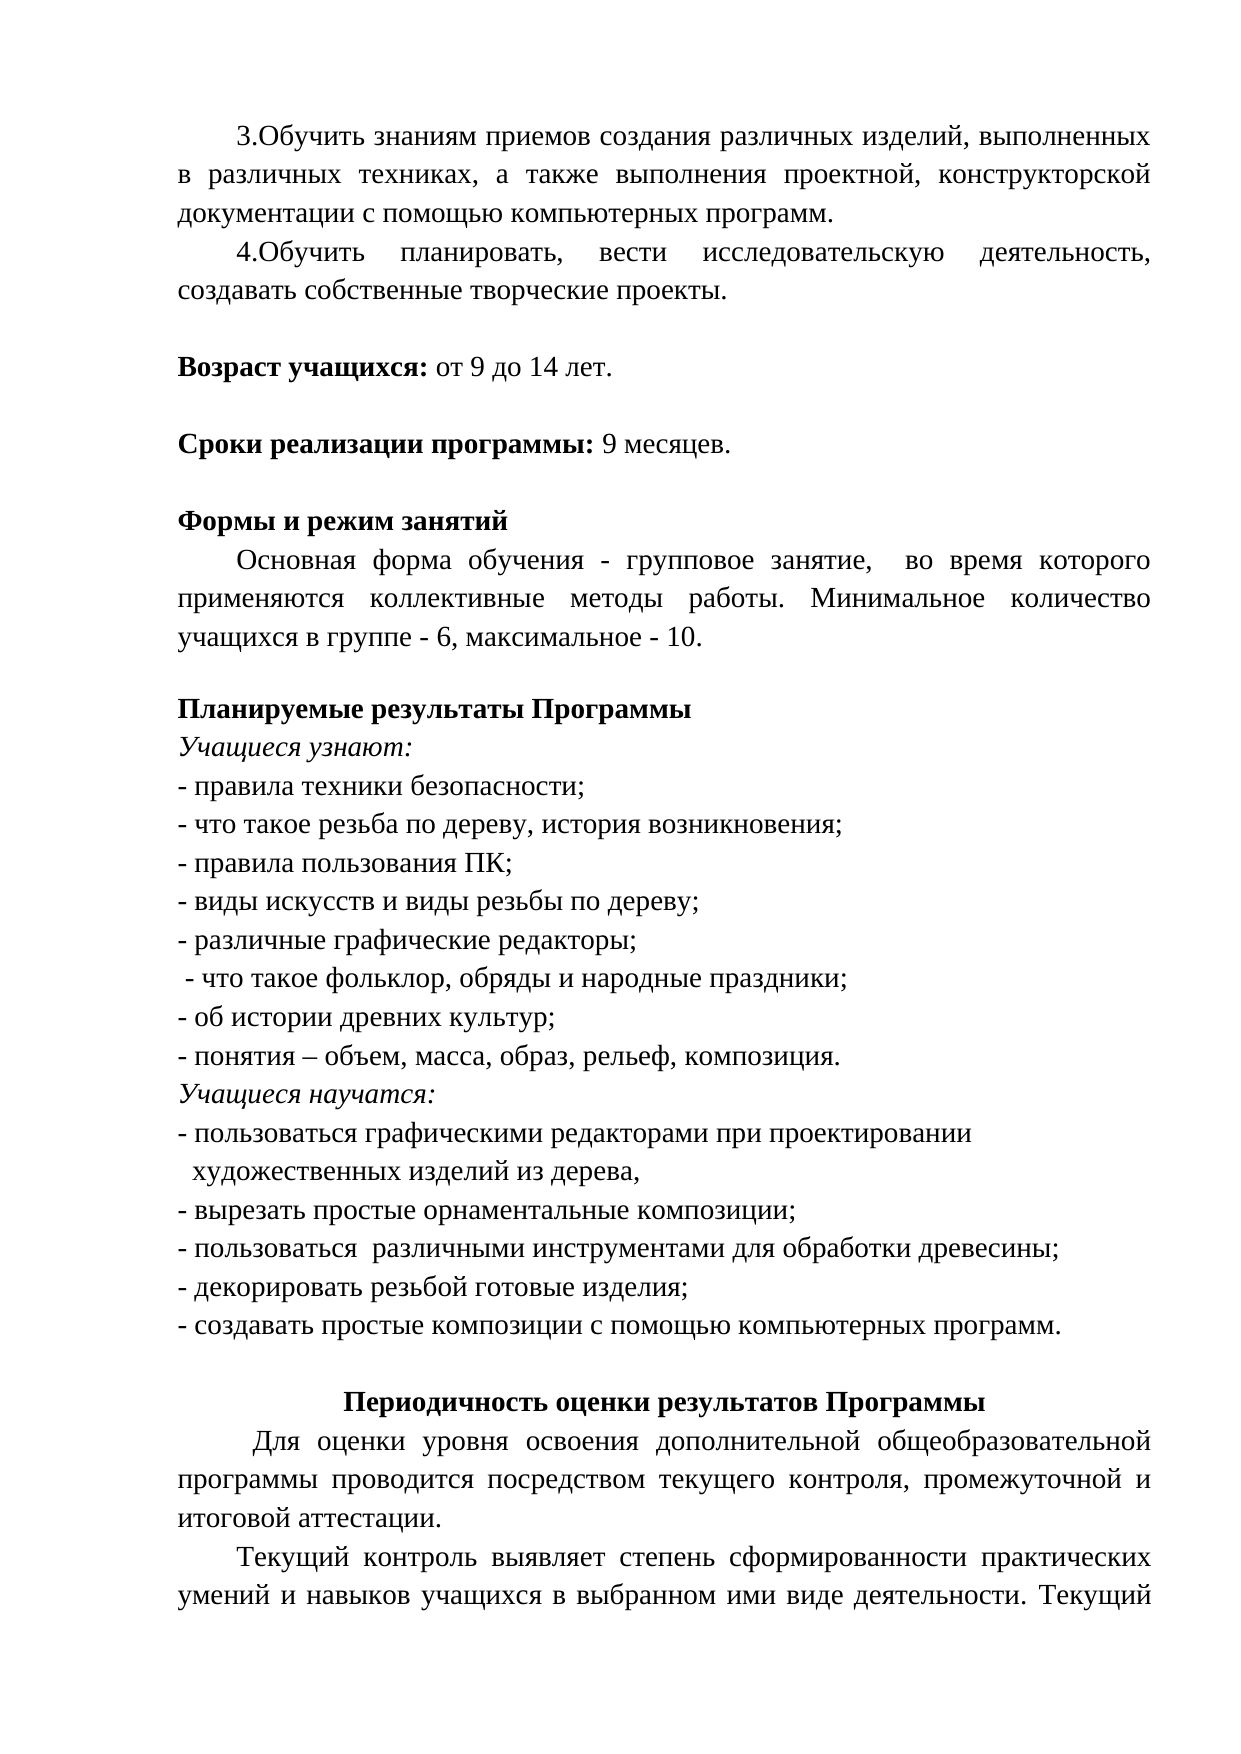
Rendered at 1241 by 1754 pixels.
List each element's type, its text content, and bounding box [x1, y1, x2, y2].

text - что такое резьба по дереву, история возникновения; [177, 806, 1152, 840]
text 4.Обучить планировать, вести исследовательскую деятельность, создавать собственные творческие проекты. [177, 234, 1152, 306]
text Формы и режим занятий [177, 503, 1152, 537]
text - декорировать резьбой готовые изделия; [177, 1269, 1152, 1302]
text Для оценки уровня освоения дополнительной общеобразовательной программы проводится посредством текущего контроля, промежуточной и итоговой аттестации. [177, 1423, 1152, 1534]
text - об истории древних культур; [177, 999, 1152, 1033]
text художественных изделий из дерева, [177, 1153, 1152, 1187]
text - пользоваться различными инструментами для обработки древесины; [177, 1230, 1152, 1264]
text 3.Обучить знаниям приемов создания различных изделий, выполненных в различных техниках, а также выполнения проектной, конструкторской документации с помощью компьютерных программ. [177, 118, 1152, 229]
text - правила пользования ПК; [177, 845, 1152, 878]
text - виды искусств и виды резьбы по дереву; [177, 883, 1152, 917]
text Сроки реализации программы: 9 месяцев. [177, 426, 1152, 460]
text - различные графические редакторы; [177, 922, 1152, 956]
text - вырезать простые орнаментальные композиции; [177, 1192, 1152, 1225]
text Учащиеся узнают: [177, 729, 1152, 763]
text - понятия – объем, масса, образ, рельеф, композиция. [177, 1038, 1152, 1071]
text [177, 1539, 1152, 1611]
text - правила техники безопасности; [177, 768, 1152, 801]
text - создавать простые композиции с помощью компьютерных программ. [177, 1307, 1152, 1341]
text Основная форма обучения - групповое занятие, во время которого применяются коллективные методы работы. Минимальное количество учащихся в группе - 6, максимальное - 10. [177, 542, 1152, 653]
text - что такое фольклор, обряды и народные праздники; [177, 961, 1152, 994]
text Периодичность оценки результатов Программы [177, 1384, 1152, 1418]
text Планируемые результаты Программы [177, 691, 1152, 724]
text Учащиеся научатся: [177, 1076, 1152, 1110]
text Возраст учащихся: от 9 до 14 лет. [177, 349, 1152, 383]
text - пользоваться графическими редакторами при проектировании [177, 1115, 1152, 1148]
